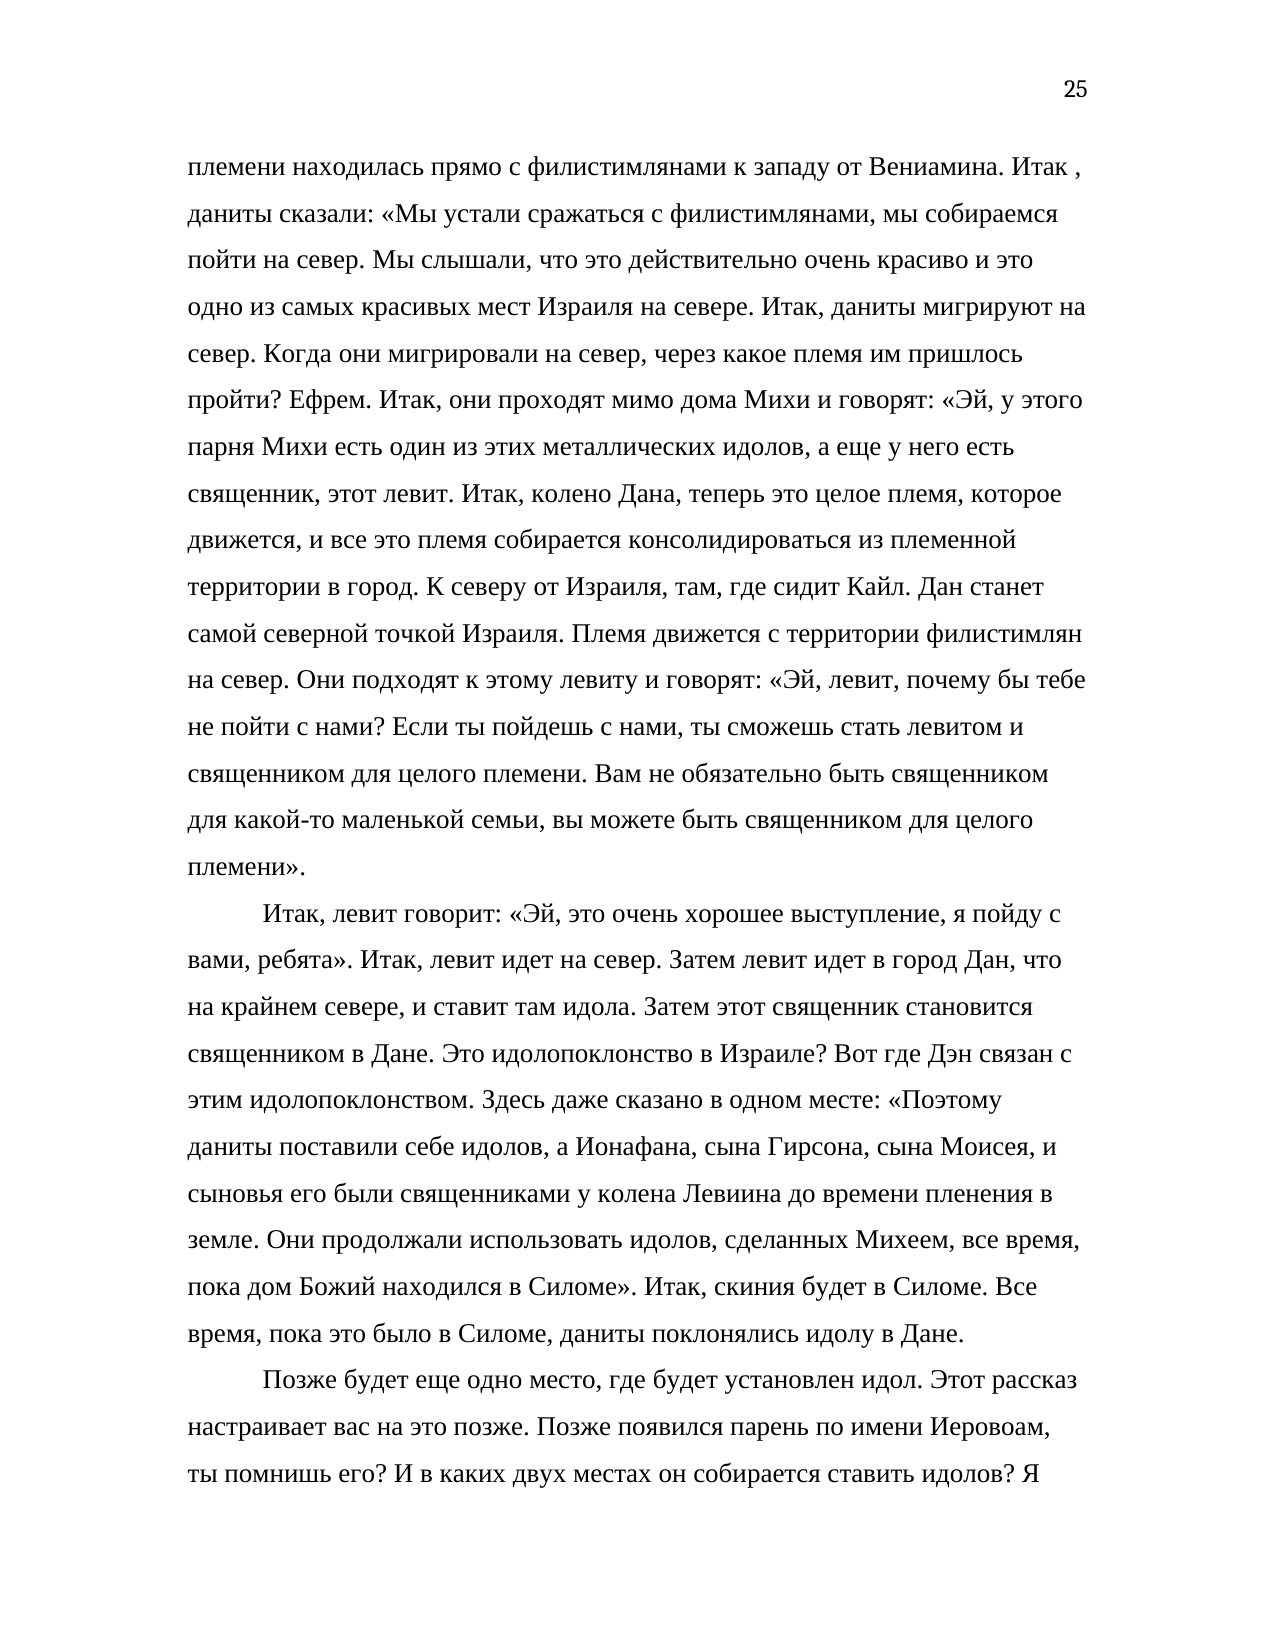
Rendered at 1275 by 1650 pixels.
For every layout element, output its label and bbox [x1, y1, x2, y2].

text [187, 150, 1087, 1488]
